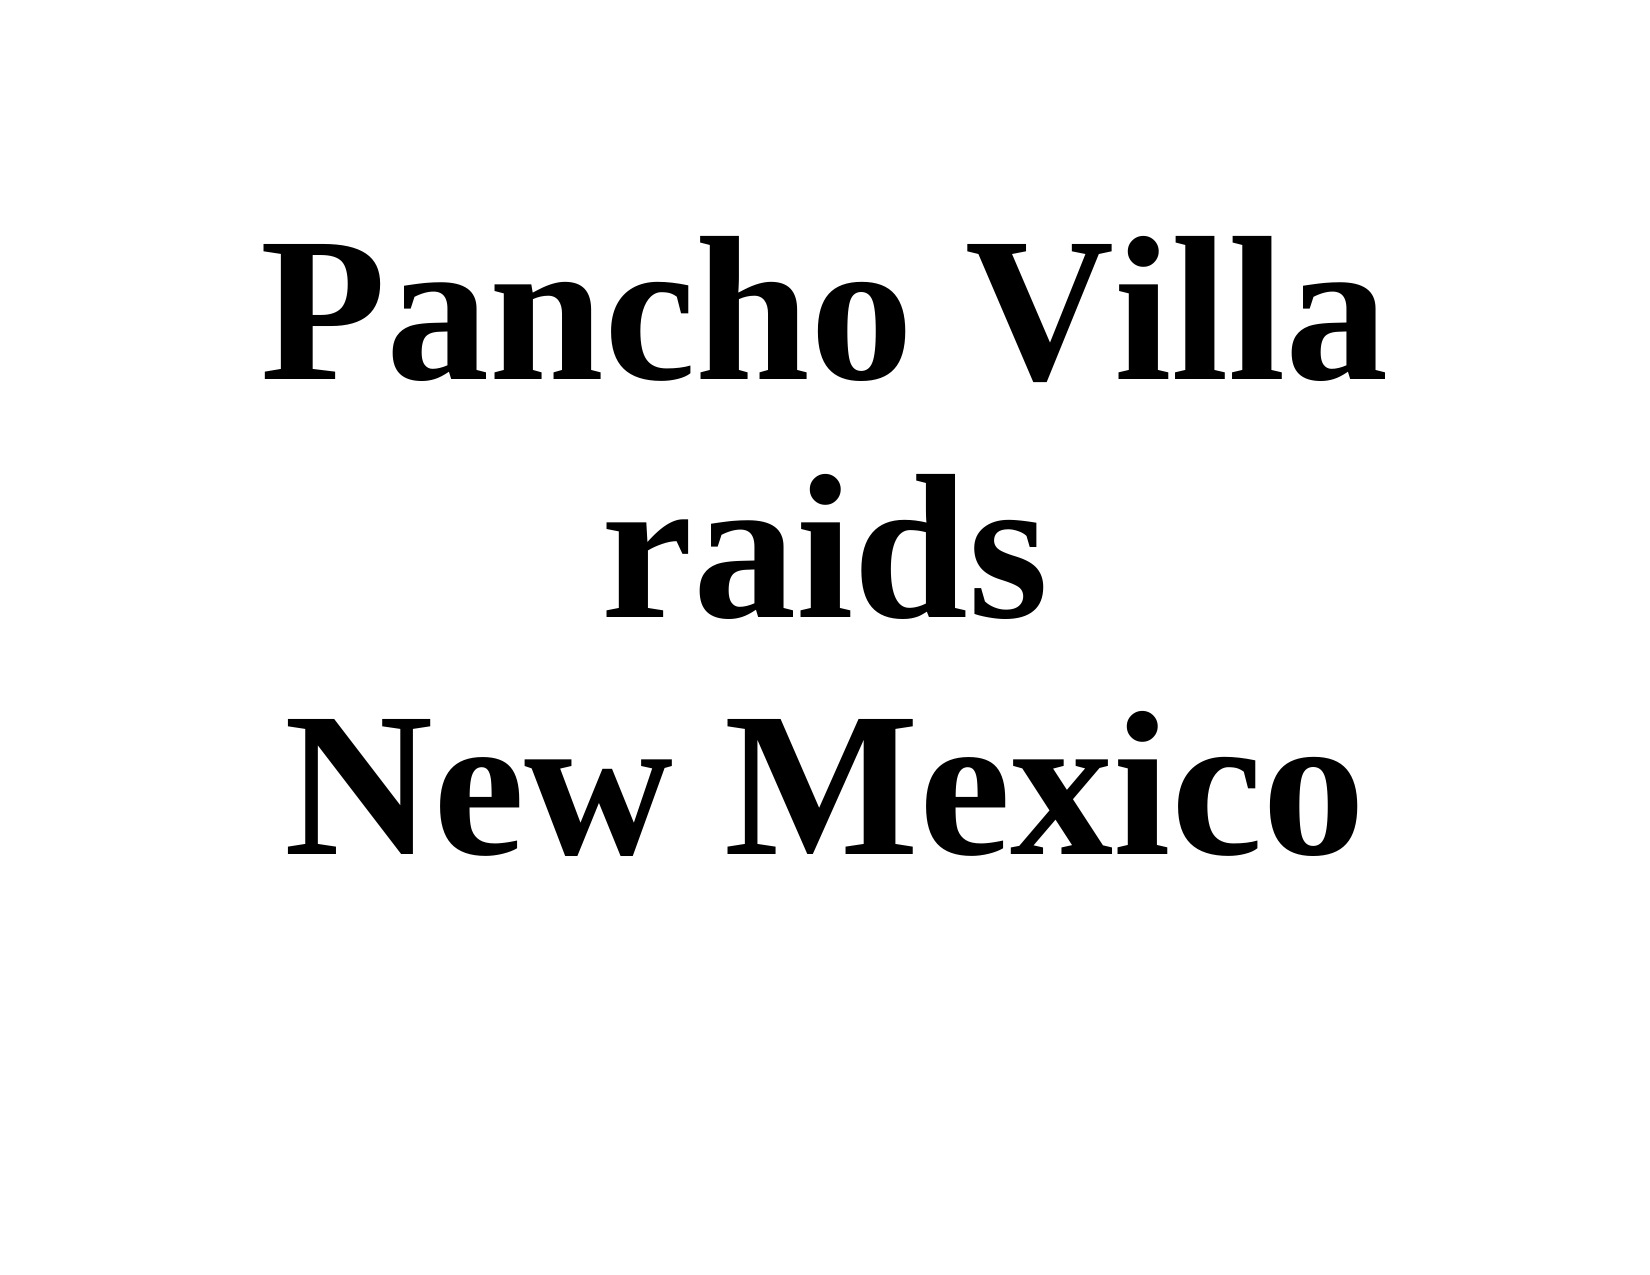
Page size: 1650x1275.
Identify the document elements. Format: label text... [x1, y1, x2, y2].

text Pancho Villa raids [150, 187, 1500, 662]
